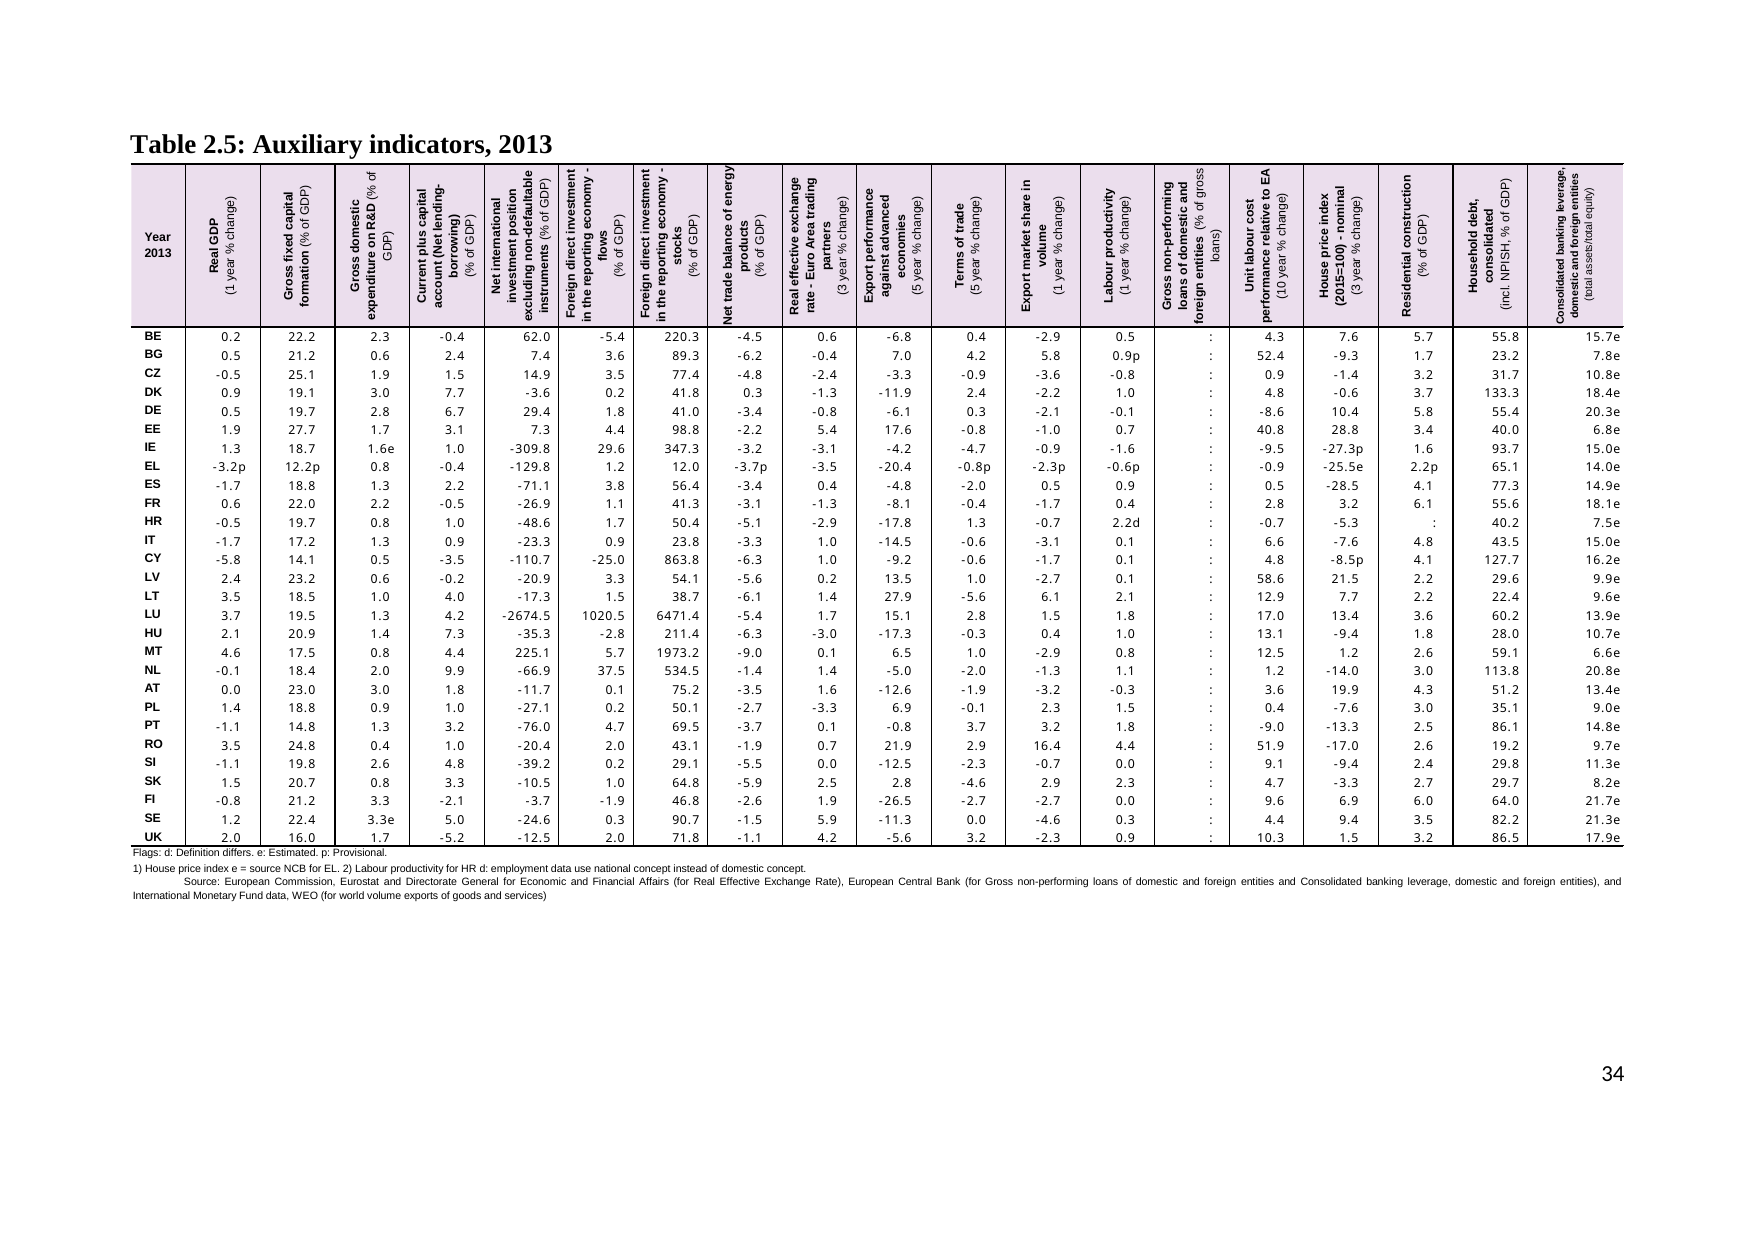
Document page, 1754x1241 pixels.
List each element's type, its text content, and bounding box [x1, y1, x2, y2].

subtitle Table 2.5: Auxiliary indicators, 2013 [130, 128, 1624, 159]
